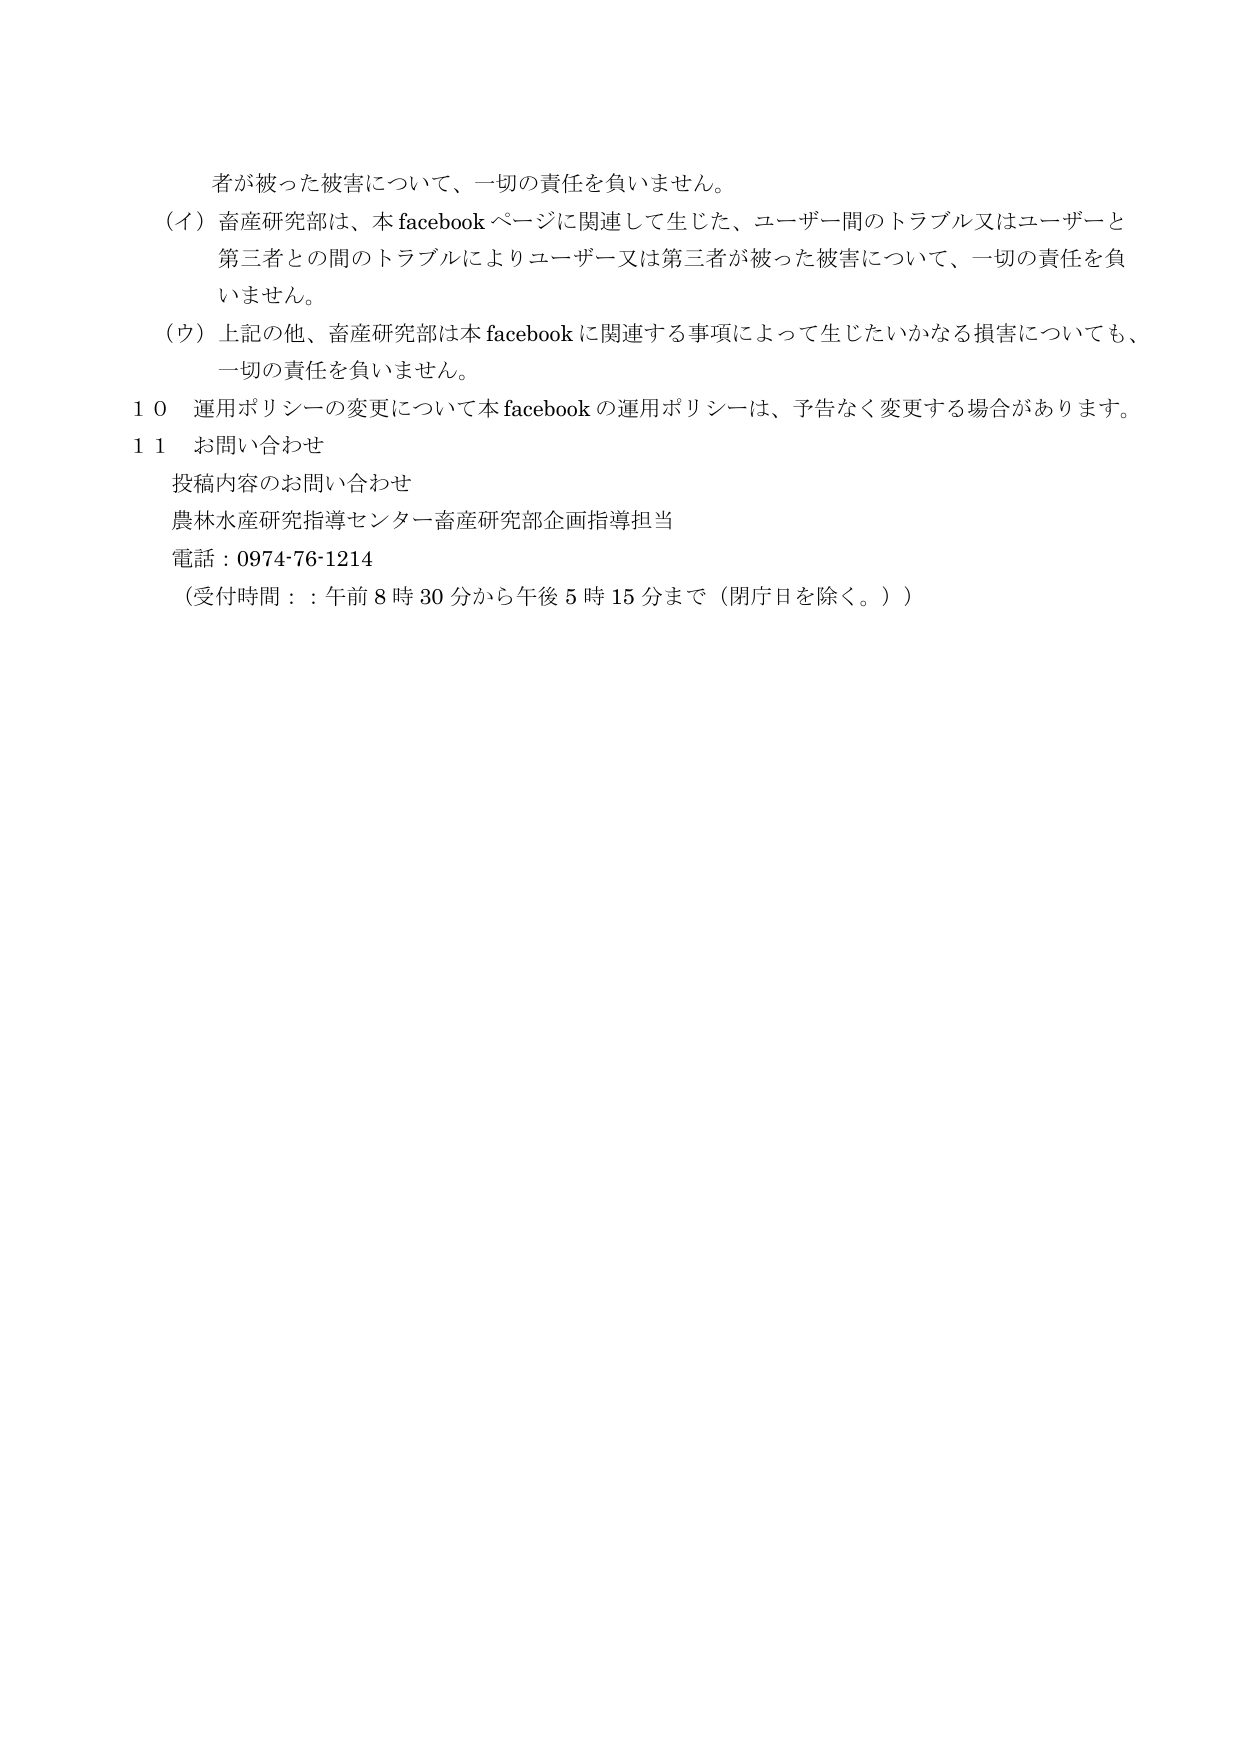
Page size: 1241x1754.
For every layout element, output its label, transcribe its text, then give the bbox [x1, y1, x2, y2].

text 投稿内容のお問い合わせ [127, 464, 1128, 502]
text 電話：0974-76-1214 [127, 539, 1128, 577]
text （受付時間：：午前 8 時 30 分から午後 5 時 15 分まで（閉庁日を除く。）） [127, 577, 1128, 614]
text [145, 164, 1128, 202]
text １１ お問い合わせ [127, 427, 1128, 464]
text （イ）畜産研究部は、本facebookページに関連して生じた、ユーザー間のトラブル又はユーザーと第三者との間のトラブルによりユーザー又は第三者が被った被害について、一切の責任を負いません。 [152, 202, 1128, 314]
text １０ 運用ポリシーの変更について本facebookの運用ポリシーは、予告なく変更する場合があります。 [127, 389, 1128, 427]
text （ウ）上記の他、畜産研究部は本facebookに関連する事項によって生じたいかなる損害についても、一切の責任を負いません。 [152, 314, 1128, 389]
text 農林水産研究指導センター畜産研究部企画指導担当 [127, 502, 1128, 539]
